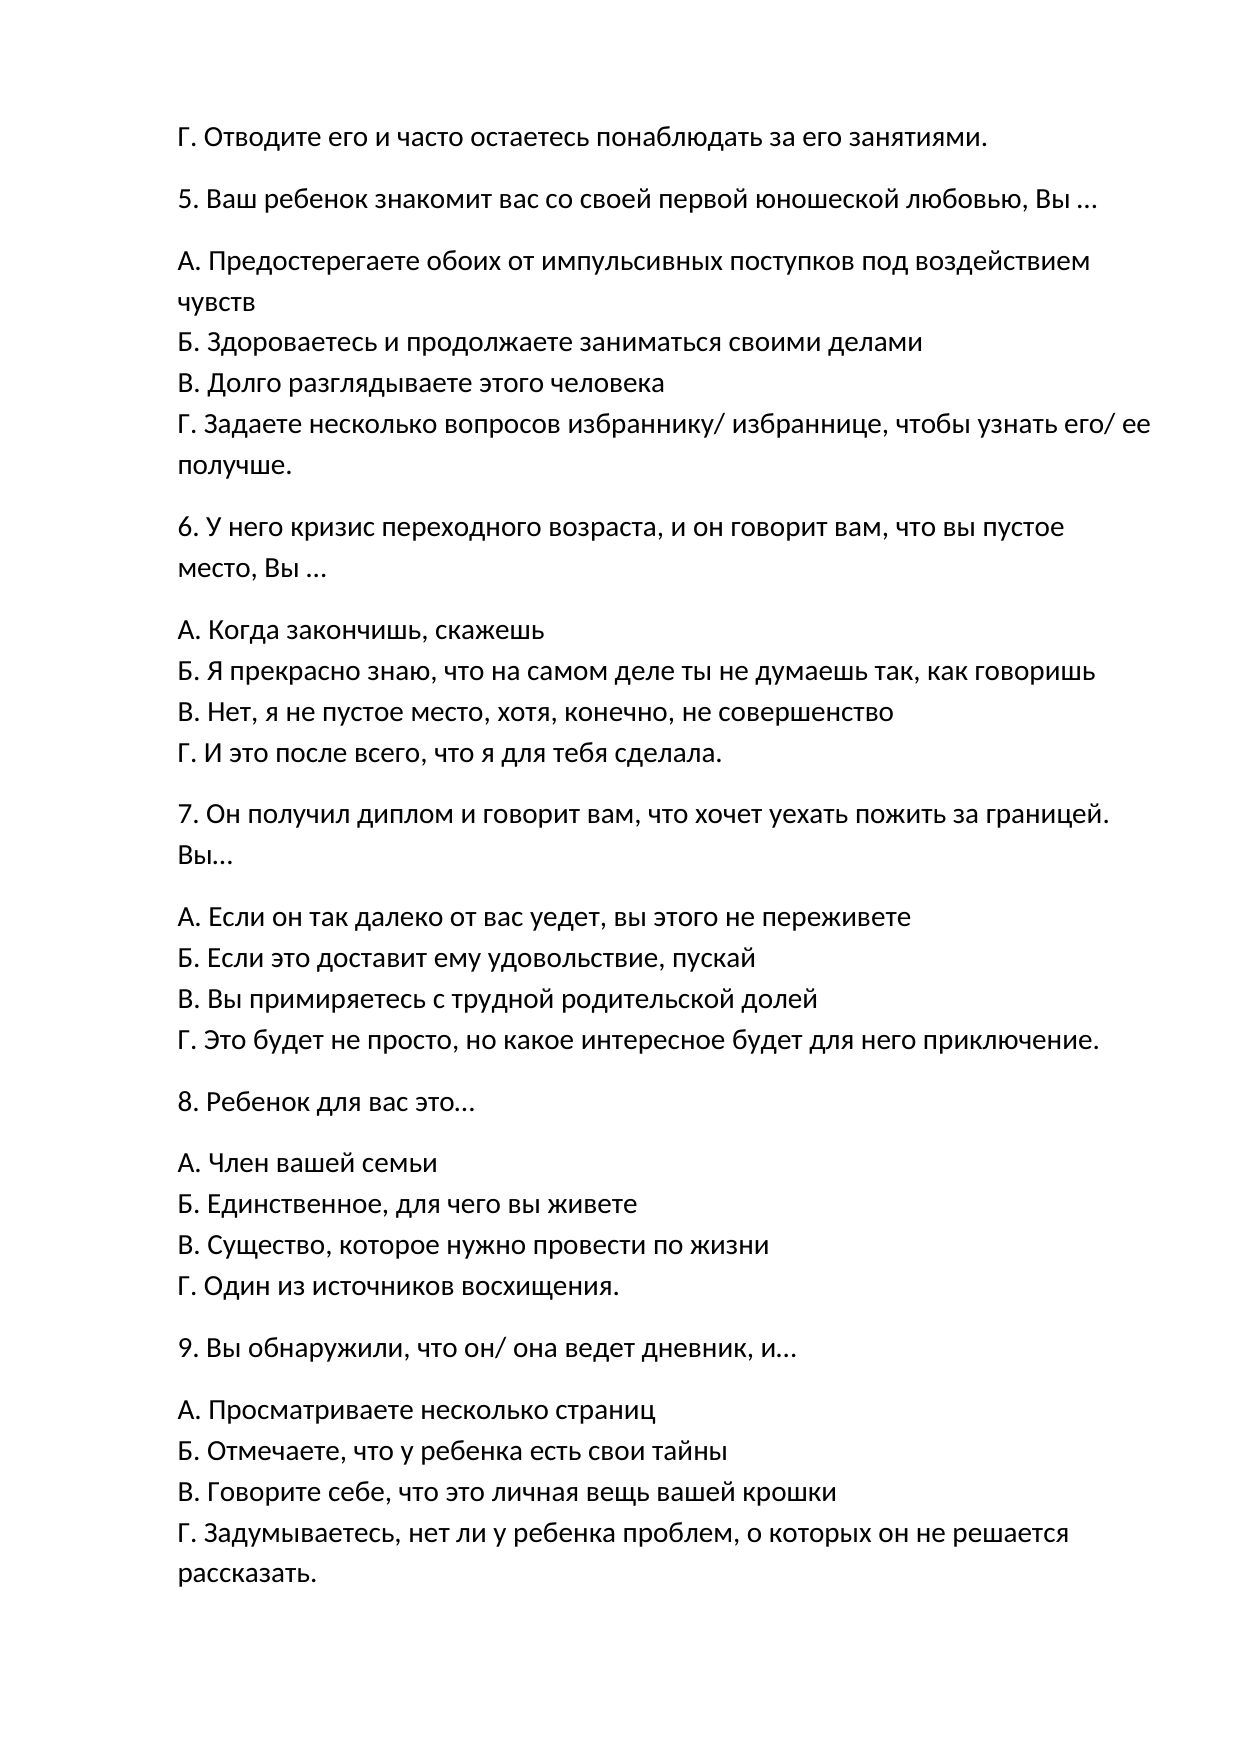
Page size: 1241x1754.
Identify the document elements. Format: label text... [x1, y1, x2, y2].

text 9. Вы обнаружили, что он/ она ведет дневник, и… [177, 1329, 1152, 1365]
text Г. Один из источников восхищения. [177, 1267, 1152, 1303]
text А. Если он так далеко от вас уедет, вы этого не переживете [177, 898, 1152, 934]
text 5. Ваш ребенок знакомит вас со своей первой юношеской любовью, Вы … [177, 180, 1152, 216]
text Г. Задаете несколько вопросов избраннику/ избраннице, чтобы узнать его/ ее получше. [177, 405, 1152, 482]
text Б. Здороваетесь и продолжаете заниматься своими делами [177, 323, 1152, 359]
text 8. Ребенок для вас это… [177, 1083, 1152, 1118]
text Г. Это будет не просто, но какое интересное будет для него приключение. [177, 1021, 1152, 1057]
text А. Предостерегаете обоих от импульсивных поступков под воздействием чувств [177, 242, 1152, 318]
text В. Вы примиряетесь с трудной родительской долей [177, 980, 1152, 1016]
text А. Когда закончишь, скажешь [177, 611, 1152, 646]
text Б. Если это доставит ему удовольствие, пускай [177, 939, 1152, 975]
text 6. У него кризис переходного возраста, и он говорит вам, что вы пустое место, Вы … [177, 508, 1152, 585]
text В. Говорите себе, что это личная вещь вашей крошки [177, 1473, 1152, 1508]
text В. Долго разглядываете этого человека [177, 364, 1152, 400]
text Г. Задумываетесь, нет ли у ребенка проблем, о которых он не решается рассказать. [177, 1514, 1152, 1590]
text 7. Он получил диплом и говорит вам, что хочет уехать пожить за границей. Вы… [177, 795, 1152, 872]
text Б. Единственное, для чего вы живете [177, 1185, 1152, 1221]
text Б. Я прекрасно знаю, что на самом деле ты не думаешь так, как говоришь [177, 652, 1152, 687]
text Б. Отмечаете, что у ребенка есть свои тайны [177, 1432, 1152, 1467]
text Г. И это после всего, что я для тебя сделала. [177, 734, 1152, 769]
text В. Нет, я не пустое место, хотя, конечно, не совершенство [177, 693, 1152, 728]
text В. Существо, которое нужно провести по жизни [177, 1226, 1152, 1262]
text А. Просматриваете несколько страниц [177, 1391, 1152, 1426]
text Г. Отводите его и часто остаетесь понаблюдать за его занятиями. [177, 118, 1152, 154]
text А. Член вашей семьи [177, 1144, 1152, 1180]
